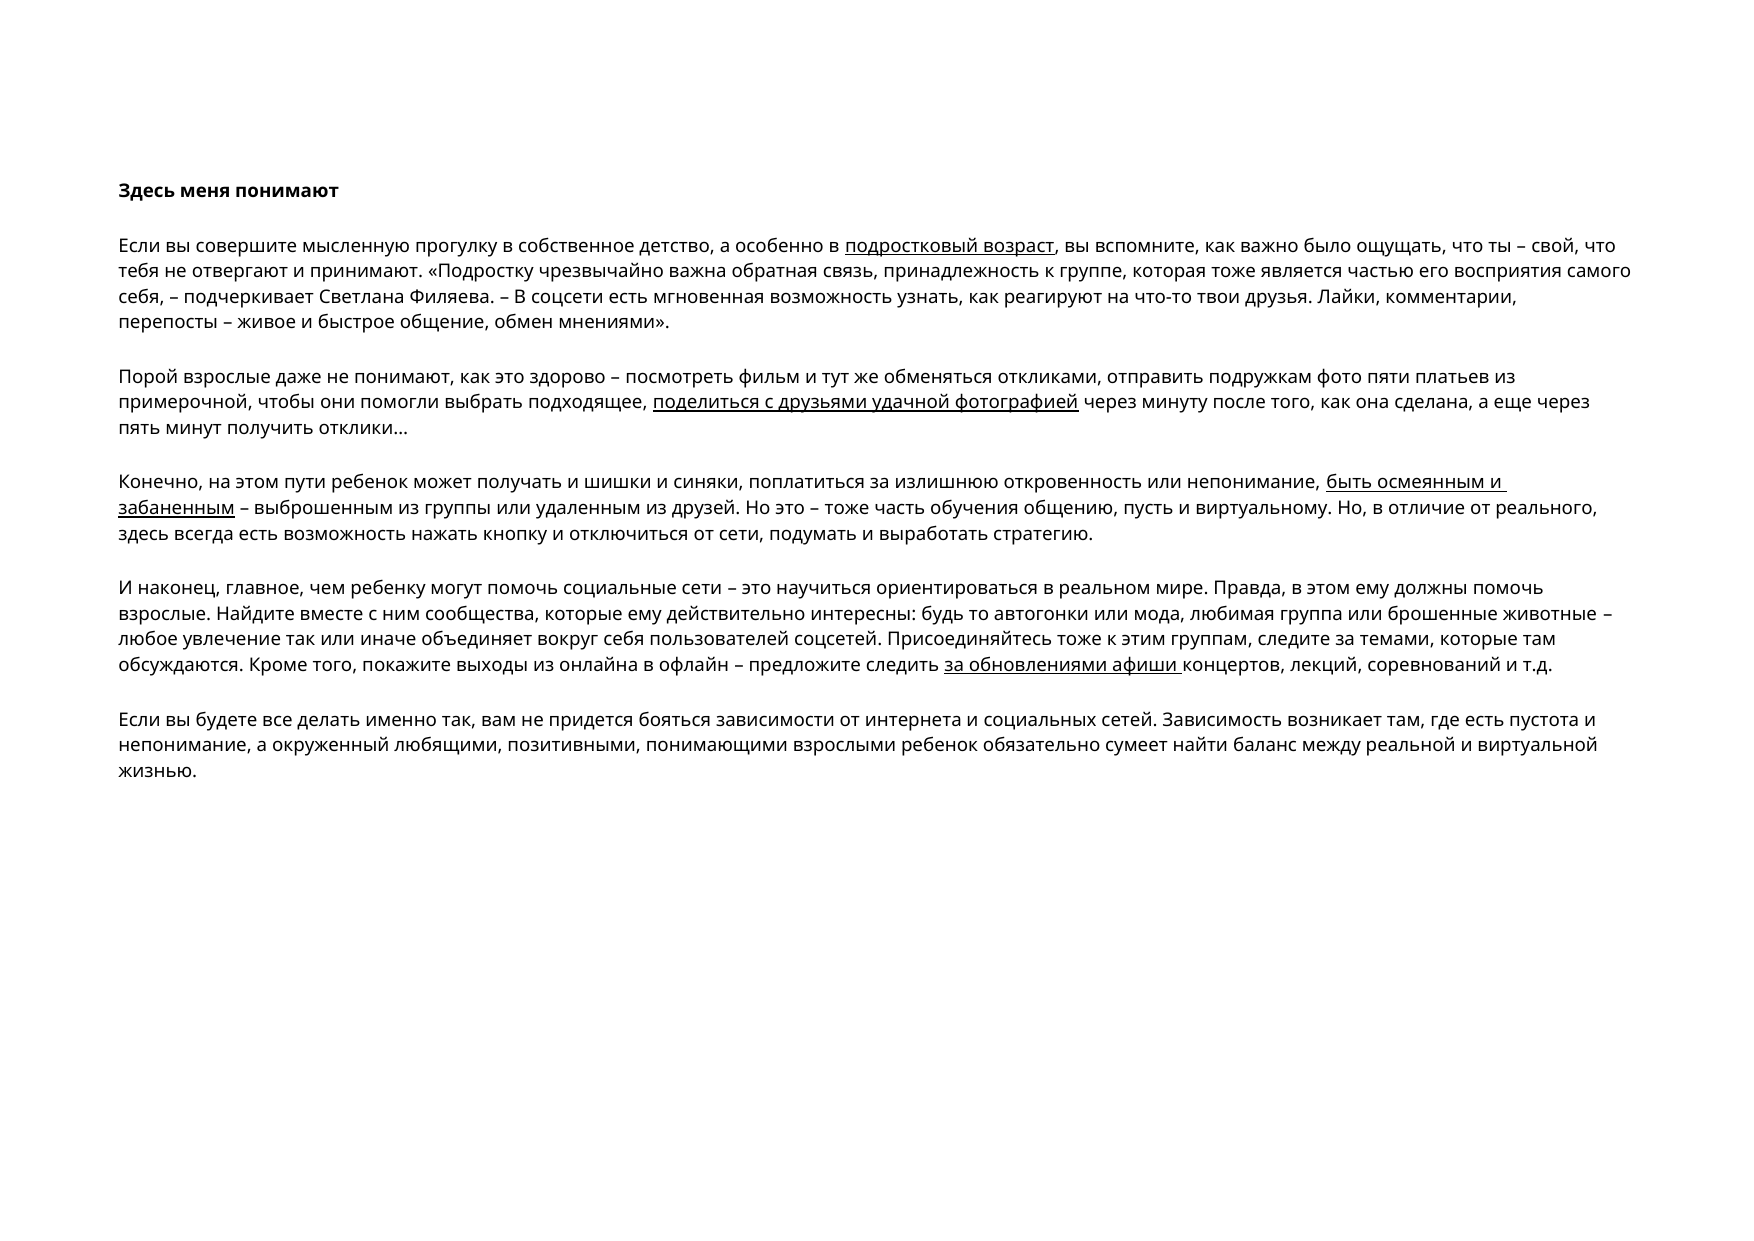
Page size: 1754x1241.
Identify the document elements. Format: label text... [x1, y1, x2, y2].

text И наконец, главное, чем ребенку могут помочь социальные сети – это научиться ориентироваться в реальном мире. Правда, в этом ему должны помочь взрослые. Найдите вместе с ним сообщества, которые ему действительно интересны: будь то автогонки или мода, любимая группа или брошенные животные – любое увлечение так или иначе объединяет вокруг себя пользователей соцсетей. Присоединяйтесь тоже к этим группам, следите за темами, которые там обсуждаются. Кроме того, покажите выходы из онлайна в офлайн – предложите следить за обновлениями афиши концертов, лекций, соревнований и т.д. [118, 574, 1636, 677]
text Здесь меня понимают [118, 177, 1636, 203]
text Порой взрослые даже не понимают, как это здорово – посмотреть фильм и тут же обменяться откликами, отправить подружкам фото пяти платьев из примерочной, чтобы они помогли выбрать подходящее, поделиться с друзьями удачной фотографией через минуту после того, как она сделана, а еще через пять минут получить отклики… [118, 363, 1636, 440]
text Если вы совершите мысленную прогулку в собственное детство, а особенно в подростковый возраст, вы вспомните, как важно было ощущать, что ты – свой, что тебя не отвергают и принимают. «Подростку чрезвычайно важна обратная связь, принадлежность к группе, которая тоже является частью его восприятия самого себя, – подчеркивает Светлана Филяева. – В соцсети есть мгновенная возможность узнать, как реагируют на что-то твои друзья. Лайки, комментарии, перепосты – живое и быстрое общение, обмен мнениями». [118, 232, 1636, 334]
text Конечно, на этом пути ребенок может получать и шишки и синяки, поплатиться за излишнюю откровенность или непонимание, быть осмеянным и забаненным – выброшенным из группы или удаленным из друзей. Но это – тоже часть обучения общению, пусть и виртуальному. Но, в отличие от реального, здесь всегда есть возможность нажать кнопку и отключиться от сети, подумать и выработать стратегию. [118, 469, 1636, 545]
text Если вы будете все делать именно так, вам не придется бояться зависимости от интернета и социальных сетей. Зависимость возникает там, где есть пустота и непонимание, а окруженный любящими, позитивными, понимающими взрослыми ребенок обязательно сумеет найти баланс между реальной и виртуальной жизнью. [118, 706, 1636, 782]
